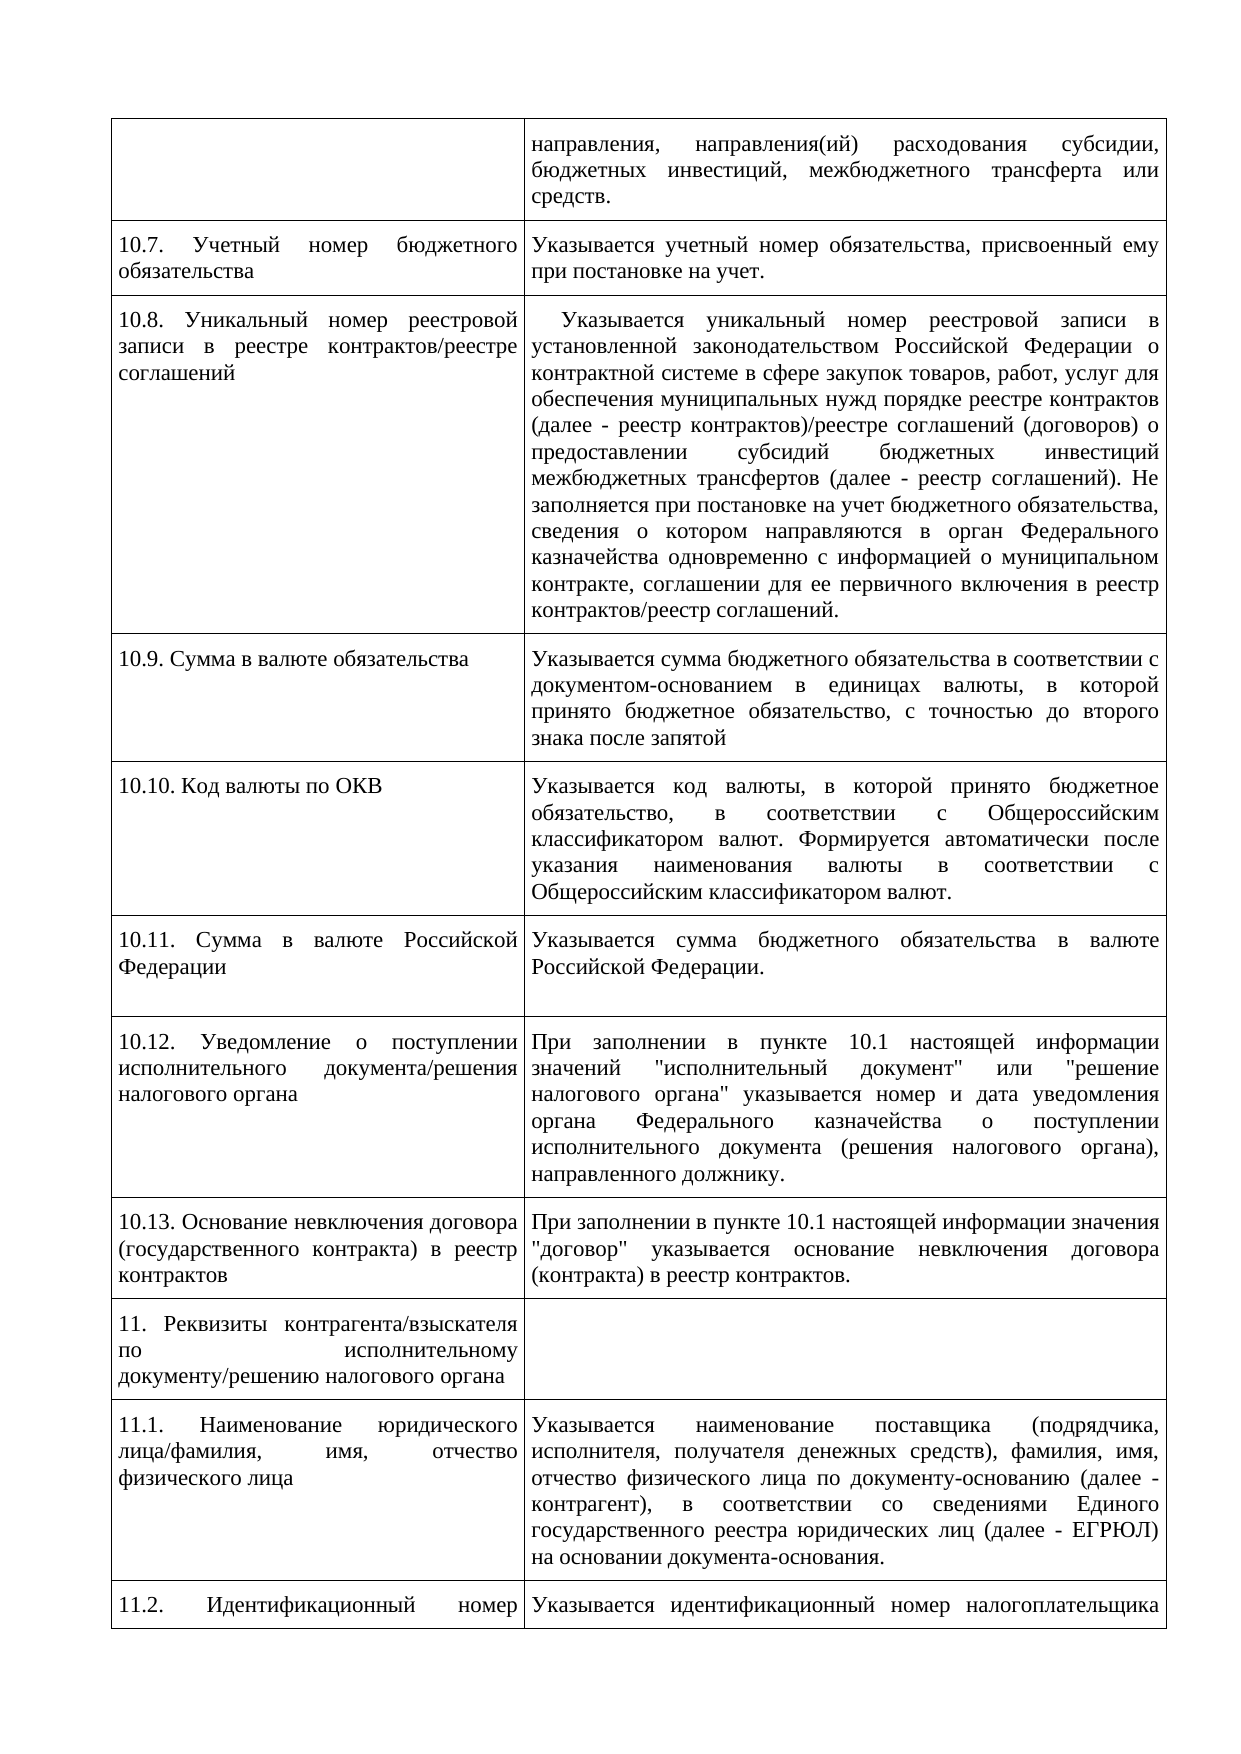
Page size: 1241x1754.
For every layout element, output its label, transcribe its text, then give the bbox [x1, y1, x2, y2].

table_cell 11.1. Наименование юридического лица/фамилия, имя, отчество физического лица [112, 1400, 524, 1580]
table_cell Указывается сумма бюджетного обязательства в соответствии с документом-основанием в единицах валюты, в которой принято бюджетное обязательство, с точностью до второго знака после запятой [525, 634, 1166, 761]
table_cell При заполнении в пункте 10.1 настоящей информации значений "исполнительный документ" или "решение налогового органа" указывается номер и дата уведомления органа Федерального казначейства о поступлении исполнительного документа (решения налогового органа), направленного должнику. [525, 1017, 1166, 1197]
table_cell Указывается уникальный номер реестровой записи в установленной законодательством Российской Федерации о контрактной системе в сфере закупок товаров, работ, услуг для обеспечения муниципальных нужд порядке реестре контрактов (далее - реестр контрактов)/реестре соглашений (договоров) о предоставлении субсидий бюджетных инвестиций межбюджетных трансфертов (далее - реестр соглашений). Не заполняется при постановке на учет бюджетного обязательства, сведения о котором направляются в орган Федерального казначейства одновременно с информацией о муниципальном контракте, соглашении для ее первичного включения в реестр контрактов/реестр соглашений. [525, 296, 1166, 633]
table_cell Указывается учетный номер обязательства, присвоенный ему при постановке на учет. [525, 221, 1166, 294]
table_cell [525, 119, 1166, 219]
table_cell 10.11. Сумма в валюте Российской Федерации [112, 916, 524, 1016]
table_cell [112, 1581, 524, 1628]
table_cell 10.13. Основание невключения договора (государственного контракта) в реестр контрактов [112, 1198, 524, 1298]
table_cell 11. Реквизиты контрагента/взыскателя по исполнительному документу/решению налогового органа [112, 1299, 524, 1399]
table_cell 10.12. Уведомление о поступлении исполнительного документа/решения налогового органа [112, 1017, 524, 1197]
table_cell 10.8. Уникальный номер реестровой записи в реестре контрактов/реестре соглашений [112, 296, 524, 633]
table_cell Указывается сумма бюджетного обязательства в валюте Российской Федерации. [525, 916, 1166, 1016]
table_cell 10.10. Код валюты по ОКВ [112, 762, 524, 915]
table_cell Указывается код валюты, в которой принято бюджетное обязательство, в соответствии с Общероссийским классификатором валют. Формируется автоматически после указания наименования валюты в соответствии с Общероссийским классификатором валют. [525, 762, 1166, 915]
table_cell 10.9. Сумма в валюте обязательства [112, 634, 524, 761]
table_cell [112, 119, 524, 219]
table_cell При заполнении в пункте 10.1 настоящей информации значения "договор" указывается основание невключения договора (контракта) в реестр контрактов. [525, 1198, 1166, 1298]
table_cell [525, 1581, 1166, 1628]
table_cell 10.7. Учетный номер бюджетного обязательства [112, 221, 524, 294]
table_cell [525, 1299, 1166, 1399]
table_cell Указывается наименование поставщика (подрядчика, исполнителя, получателя денежных средств), фамилия, имя, отчество физического лица по документу-основанию (далее - контрагент), в соответствии со сведениями Единого государственного реестра юридических лиц (далее - ЕГРЮЛ) на основании документа-основания. [525, 1400, 1166, 1580]
